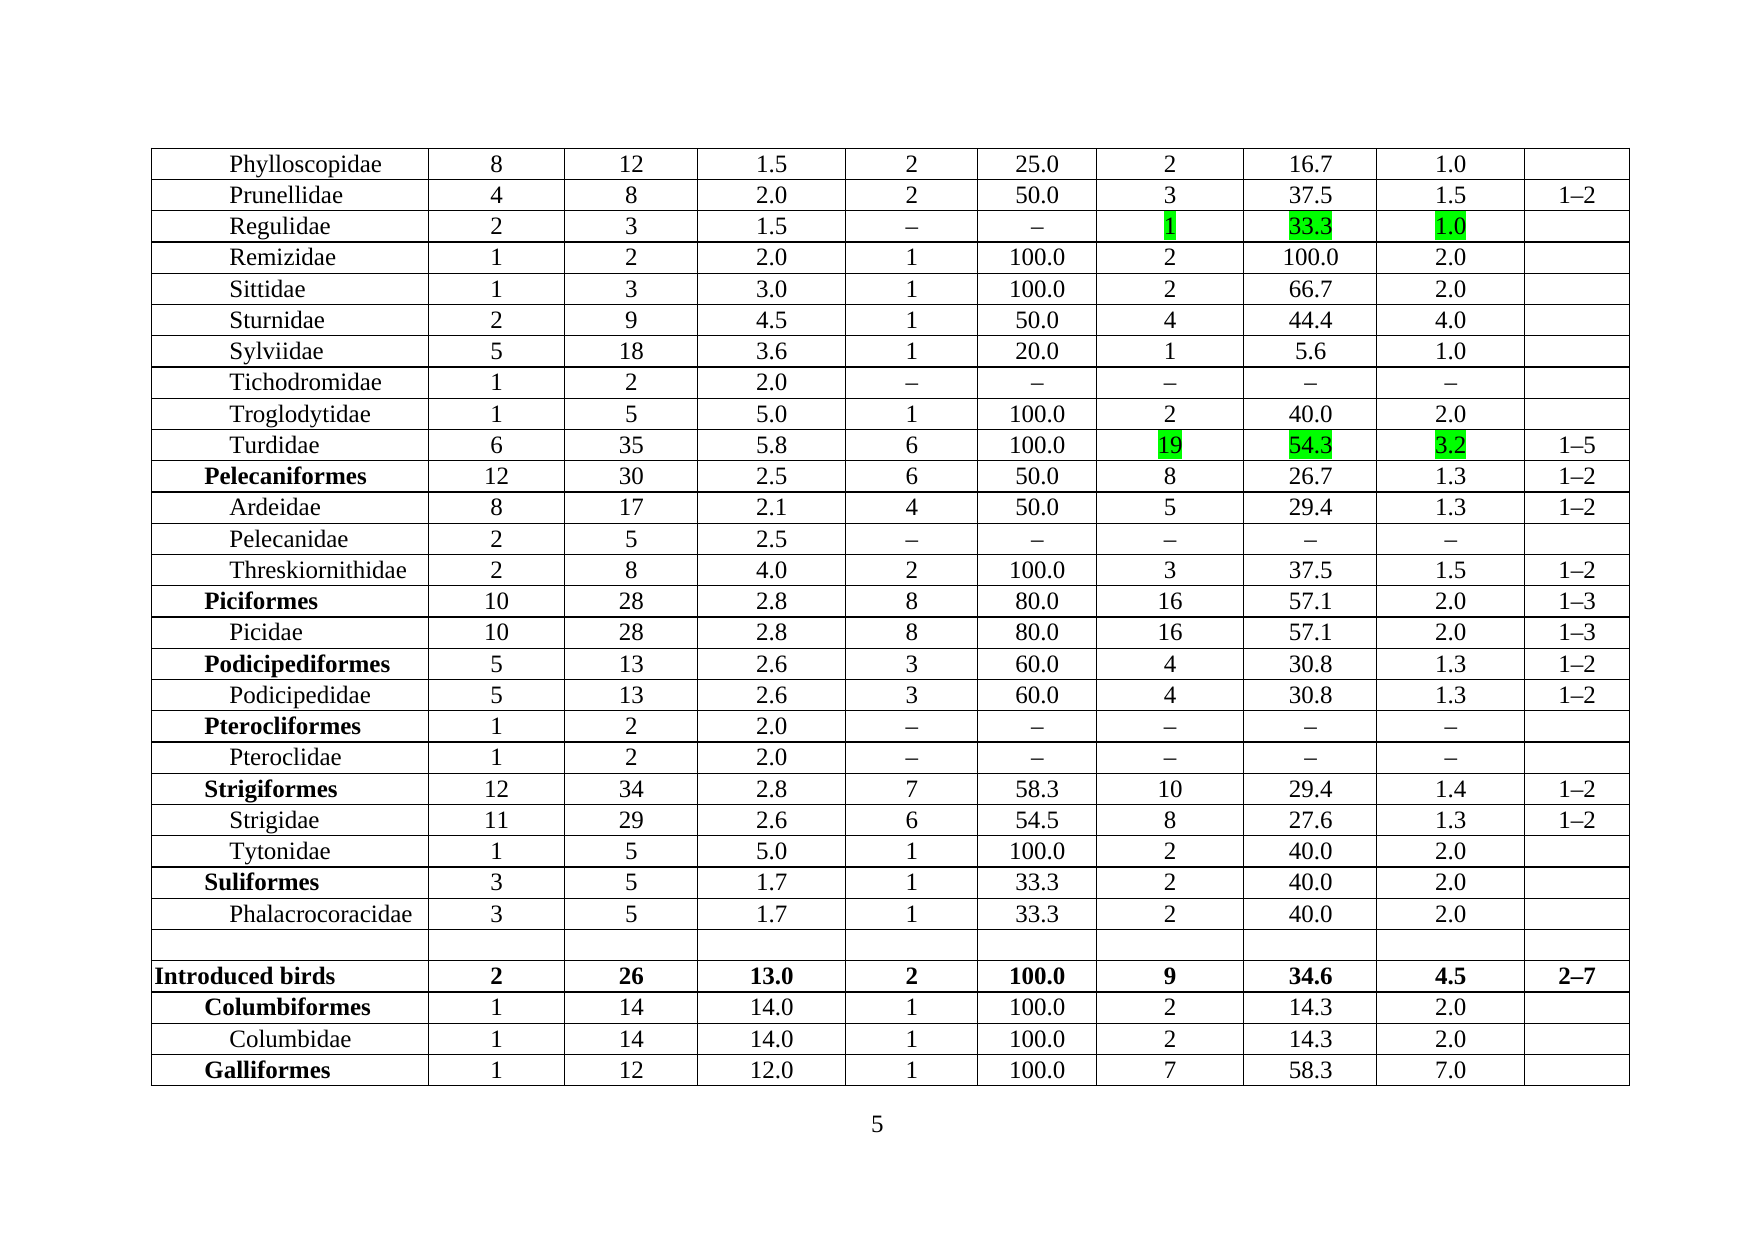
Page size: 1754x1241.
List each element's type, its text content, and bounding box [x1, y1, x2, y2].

table_cell 2.0 [698, 711, 845, 741]
table_cell 19 [1097, 430, 1243, 460]
table_cell 1–2 [1525, 649, 1629, 679]
table_cell 29.4 [1244, 774, 1376, 804]
table_cell Piciformes [152, 586, 428, 616]
table_cell [978, 930, 1096, 960]
table_cell Phalacrocoracidae [152, 899, 428, 929]
table_cell 2.0 [698, 743, 845, 773]
table_cell 2 [1097, 274, 1243, 304]
table_cell 1 [846, 243, 977, 273]
table_cell Pterocliformes [152, 711, 428, 741]
table_cell 50.0 [978, 461, 1096, 491]
table_cell 13 [565, 680, 697, 710]
table_cell 35 [565, 430, 697, 460]
table_cell 2.0 [1377, 243, 1524, 273]
table_cell 50.0 [978, 305, 1096, 335]
table_cell 13 [565, 649, 697, 679]
table_cell 11 [429, 805, 564, 835]
table_cell Troglodytidae [152, 399, 428, 429]
table_cell 1.7 [698, 899, 845, 929]
table_cell 40.0 [1244, 868, 1376, 898]
table_cell 5.8 [698, 430, 845, 460]
table_cell 5 [429, 680, 564, 710]
table_cell 1 [1097, 336, 1243, 366]
table_cell 3.2 [1377, 430, 1524, 460]
table_cell 1–2 [1525, 461, 1629, 491]
table_cell [1525, 211, 1629, 241]
table_cell 1–3 [1525, 618, 1629, 648]
table_cell [1525, 524, 1629, 554]
table_cell 2 [1097, 243, 1243, 273]
table_cell 2 [1097, 993, 1243, 1023]
table_cell 4 [1097, 649, 1243, 679]
table_cell 5.6 [1244, 336, 1376, 366]
table_cell [565, 930, 697, 960]
table_cell 14 [565, 1024, 697, 1054]
table_cell 12 [429, 461, 564, 491]
table_cell 100.0 [978, 836, 1096, 866]
table_cell 5 [565, 399, 697, 429]
table_cell 2 [1097, 868, 1243, 898]
table_cell 1 [429, 368, 564, 398]
table_cell 1 [846, 899, 977, 929]
table_cell Introduced birds [152, 961, 428, 991]
table_cell [1525, 930, 1629, 960]
table_cell 1 [846, 836, 977, 866]
table_cell 20.0 [978, 336, 1096, 366]
table_cell 1–3 [1525, 586, 1629, 616]
table_cell 5 [565, 524, 697, 554]
table_cell 33.3 [1244, 211, 1376, 241]
table_cell Sylviidae [152, 336, 428, 366]
table_cell 10 [1097, 774, 1243, 804]
table_cell 60.0 [978, 649, 1096, 679]
table_cell 12 [429, 774, 564, 804]
table_cell 14.3 [1244, 1024, 1376, 1054]
table_cell 34.6 [1244, 961, 1376, 991]
table_cell 5 [429, 649, 564, 679]
table_cell 17 [565, 493, 697, 523]
table_cell Turdidae [152, 430, 428, 460]
table_cell 40.0 [1244, 836, 1376, 866]
table_cell 29 [565, 805, 697, 835]
table_cell 1 [429, 993, 564, 1023]
table_cell 8 [429, 493, 564, 523]
table_cell 1 [429, 243, 564, 273]
table_cell 1.0 [1377, 211, 1524, 241]
table_cell 2.6 [698, 805, 845, 835]
table_cell 2 [429, 524, 564, 554]
table_cell 4.5 [698, 305, 845, 335]
table_cell 6 [846, 461, 977, 491]
table_cell – [1097, 743, 1243, 773]
table_cell – [978, 743, 1096, 773]
table_cell – [978, 524, 1096, 554]
table_cell 9 [1097, 961, 1243, 991]
table_cell 1.3 [1377, 649, 1524, 679]
table_cell [1525, 868, 1629, 898]
table_cell 60.0 [978, 680, 1096, 710]
table_cell 1–2 [1525, 680, 1629, 710]
table_cell Suliformes [152, 868, 428, 898]
table_cell 1 [429, 274, 564, 304]
table_cell 1.7 [698, 868, 845, 898]
table_cell 2.0 [1377, 399, 1524, 429]
table_cell 80.0 [978, 618, 1096, 648]
table_cell 28 [565, 586, 697, 616]
table_cell 16 [1097, 618, 1243, 648]
table_cell 57.1 [1244, 618, 1376, 648]
table_cell 12 [565, 149, 697, 179]
table_cell 2 [846, 149, 977, 179]
table_cell [1525, 1055, 1629, 1085]
table_cell 2.0 [1377, 836, 1524, 866]
table_cell 4 [846, 493, 977, 523]
table_cell 58.3 [978, 774, 1096, 804]
table_cell 100.0 [978, 399, 1096, 429]
table_cell 5 [429, 336, 564, 366]
table_cell 2.8 [698, 618, 845, 648]
table_cell 13.0 [698, 961, 845, 991]
table_cell 1 [846, 1055, 977, 1085]
table_cell 3 [846, 680, 977, 710]
table_cell [1525, 243, 1629, 273]
table_cell Sturnidae [152, 305, 428, 335]
table_cell 34 [565, 774, 697, 804]
table_cell 1 [846, 868, 977, 898]
table_cell 25.0 [978, 149, 1096, 179]
table_cell 1 [429, 743, 564, 773]
table_cell 2.1 [698, 493, 845, 523]
table_cell 33.3 [978, 868, 1096, 898]
table_cell 2 [846, 555, 977, 585]
table_cell 2 [429, 211, 564, 241]
table_cell 2.0 [1377, 899, 1524, 929]
table_cell [1525, 1024, 1629, 1054]
table_cell Podicipedidae [152, 680, 428, 710]
table_cell 2 [1097, 836, 1243, 866]
table_cell [1525, 399, 1629, 429]
table_cell 2 [565, 243, 697, 273]
table_cell [429, 930, 564, 960]
table_cell 40.0 [1244, 899, 1376, 929]
table_cell 1–2 [1525, 805, 1629, 835]
table_cell Columbidae [152, 1024, 428, 1054]
table_cell 2.5 [698, 461, 845, 491]
table_cell 4 [1097, 305, 1243, 335]
table_cell 2.8 [698, 586, 845, 616]
table_cell 100.0 [978, 274, 1096, 304]
table_cell – [1244, 743, 1376, 773]
table_cell 1 [429, 1024, 564, 1054]
table_cell 9 [565, 305, 697, 335]
table_cell 1 [429, 711, 564, 741]
table_cell 2 [429, 961, 564, 991]
table_cell Ardeidae [152, 493, 428, 523]
table_cell 3 [1097, 180, 1243, 210]
table_cell 7 [846, 774, 977, 804]
table_cell 1–2 [1525, 493, 1629, 523]
table_cell 1.3 [1377, 805, 1524, 835]
table_cell 1–2 [1525, 774, 1629, 804]
table_cell 14 [565, 993, 697, 1023]
table_cell 4 [1097, 680, 1243, 710]
table_cell 8 [846, 586, 977, 616]
table_cell [1525, 336, 1629, 366]
table_cell [1525, 305, 1629, 335]
table_cell 2.0 [1377, 1024, 1524, 1054]
table_cell 2.6 [698, 649, 845, 679]
table_cell 66.7 [1244, 274, 1376, 304]
table_cell 100.0 [978, 243, 1096, 273]
table_cell 2 [429, 305, 564, 335]
table_cell 29.4 [1244, 493, 1376, 523]
table_cell 54.3 [1244, 430, 1376, 460]
table_cell 2–7 [1525, 961, 1629, 991]
table_cell – [846, 524, 977, 554]
table_cell 1 [846, 274, 977, 304]
table_cell 1.3 [1377, 461, 1524, 491]
table_cell 100.0 [978, 555, 1096, 585]
table_cell 2 [846, 961, 977, 991]
table_cell 5.0 [698, 399, 845, 429]
table_cell [1377, 930, 1524, 960]
table_cell 2 [1097, 1024, 1243, 1054]
table_cell 30 [565, 461, 697, 491]
table_cell 8 [565, 555, 697, 585]
table_cell 6 [429, 430, 564, 460]
table_cell 58.3 [1244, 1055, 1376, 1085]
table_cell 8 [846, 618, 977, 648]
table_cell 2.6 [698, 680, 845, 710]
table_cell 16 [1097, 586, 1243, 616]
table_cell – [1377, 368, 1524, 398]
table_cell 1 [429, 836, 564, 866]
table_cell Pteroclidae [152, 743, 428, 773]
table_cell 1 [429, 1055, 564, 1085]
table_cell 44.4 [1244, 305, 1376, 335]
table_cell 5 [1097, 493, 1243, 523]
table_cell Regulidae [152, 211, 428, 241]
table_cell – [978, 711, 1096, 741]
table_cell [1244, 930, 1376, 960]
table_cell 1.3 [1377, 680, 1524, 710]
table_cell 3 [429, 899, 564, 929]
table_cell 1.3 [1377, 493, 1524, 523]
table_cell 1 [846, 399, 977, 429]
table_cell 100.0 [978, 1024, 1096, 1054]
table_cell 3 [565, 274, 697, 304]
table_cell 100.0 [978, 961, 1096, 991]
table_cell – [1097, 524, 1243, 554]
table_cell – [1097, 368, 1243, 398]
table_cell – [846, 711, 977, 741]
table_cell 30.8 [1244, 680, 1376, 710]
table_cell – [1244, 368, 1376, 398]
table_cell 1–2 [1525, 180, 1629, 210]
table_cell 30.8 [1244, 649, 1376, 679]
table_cell 2.0 [1377, 993, 1524, 1023]
table_cell 27.6 [1244, 805, 1376, 835]
table_cell 8 [1097, 461, 1243, 491]
table_cell 3.0 [698, 274, 845, 304]
table_cell 1–2 [1525, 555, 1629, 585]
table_cell – [1377, 743, 1524, 773]
table_cell 2.5 [698, 524, 845, 554]
table_cell 10 [429, 618, 564, 648]
table_cell [1525, 149, 1629, 179]
table_cell – [1244, 524, 1376, 554]
table_cell 1 [846, 1024, 977, 1054]
table_cell 18 [565, 336, 697, 366]
table_cell Pelecanidae [152, 524, 428, 554]
table_cell Remizidae [152, 243, 428, 273]
table_cell 2.0 [1377, 618, 1524, 648]
table_cell 2.0 [1377, 868, 1524, 898]
table_cell [1525, 836, 1629, 866]
table_cell 50.0 [978, 493, 1096, 523]
table_cell 1 [846, 993, 977, 1023]
table_cell 1.4 [1377, 774, 1524, 804]
table_cell 2 [1097, 899, 1243, 929]
table_cell Tichodromidae [152, 368, 428, 398]
table_cell 1.0 [1377, 149, 1524, 179]
table_cell 37.5 [1244, 180, 1376, 210]
table_cell [1097, 930, 1243, 960]
table_cell 10 [429, 586, 564, 616]
table_cell 1.0 [1377, 336, 1524, 366]
table_cell – [1244, 711, 1376, 741]
table_cell 100.0 [1244, 243, 1376, 273]
table_cell Sittidae [152, 274, 428, 304]
table_cell 8 [565, 180, 697, 210]
table_cell [1525, 711, 1629, 741]
table_cell [1525, 743, 1629, 773]
table_cell 12.0 [698, 1055, 845, 1085]
table_cell 1 [846, 305, 977, 335]
table_cell 1 [846, 336, 977, 366]
table_cell 26 [565, 961, 697, 991]
table_cell 37.5 [1244, 555, 1376, 585]
table_cell 5 [565, 836, 697, 866]
table_cell 2.0 [1377, 274, 1524, 304]
table_cell [152, 930, 428, 960]
table_cell – [1097, 711, 1243, 741]
table_cell [1525, 899, 1629, 929]
table_cell 14.0 [698, 993, 845, 1023]
table_cell – [978, 368, 1096, 398]
table_cell – [846, 743, 977, 773]
table_cell 3 [846, 649, 977, 679]
table_cell 2 [565, 711, 697, 741]
table_cell 33.3 [978, 899, 1096, 929]
table_cell 7 [1097, 1055, 1243, 1085]
table_cell 80.0 [978, 586, 1096, 616]
table_cell 2 [565, 743, 697, 773]
table_cell 4.0 [1377, 305, 1524, 335]
table_cell Phylloscopidae [152, 149, 428, 179]
table_cell 100.0 [978, 1055, 1096, 1085]
table_cell – [846, 211, 977, 241]
table_cell 5 [565, 868, 697, 898]
table_cell 2.0 [1377, 586, 1524, 616]
table_cell 8 [1097, 805, 1243, 835]
table_cell 3 [429, 868, 564, 898]
table_cell Columbiformes [152, 993, 428, 1023]
table_cell – [846, 368, 977, 398]
table_cell 2.0 [698, 180, 845, 210]
table_cell 12 [565, 1055, 697, 1085]
table_cell 1 [429, 399, 564, 429]
table_cell [1525, 368, 1629, 398]
table_cell Strigidae [152, 805, 428, 835]
table_cell 14.0 [698, 1024, 845, 1054]
table_cell – [1377, 524, 1524, 554]
table_cell [846, 930, 977, 960]
table_cell Prunellidae [152, 180, 428, 210]
table_cell 3 [1097, 555, 1243, 585]
table_cell 5 [565, 899, 697, 929]
table_cell 5.0 [698, 836, 845, 866]
table_cell 2 [565, 368, 697, 398]
table_cell 3 [565, 211, 697, 241]
table_cell 4 [429, 180, 564, 210]
table_cell 6 [846, 430, 977, 460]
table_cell Picidae [152, 618, 428, 648]
table_cell 1.5 [1377, 180, 1524, 210]
table_cell [698, 930, 845, 960]
table_cell 40.0 [1244, 399, 1376, 429]
table_cell 4.0 [698, 555, 845, 585]
table_cell Tytonidae [152, 836, 428, 866]
table_cell 8 [429, 149, 564, 179]
table_cell 2 [429, 555, 564, 585]
table_cell 100.0 [978, 430, 1096, 460]
table_cell 100.0 [978, 993, 1096, 1023]
table_cell 1 [1097, 211, 1243, 241]
table_cell 1.5 [698, 149, 845, 179]
table_cell 14.3 [1244, 993, 1376, 1023]
table_cell 26.7 [1244, 461, 1376, 491]
table_cell 2 [846, 180, 977, 210]
table_cell 4.5 [1377, 961, 1524, 991]
table_cell 3.6 [698, 336, 845, 366]
table_cell 2.0 [698, 368, 845, 398]
table_cell 16.7 [1244, 149, 1376, 179]
table_cell [1525, 274, 1629, 304]
table_cell 2.8 [698, 774, 845, 804]
table_cell 1.5 [1377, 555, 1524, 585]
table_cell 54.5 [978, 805, 1096, 835]
table_cell 6 [846, 805, 977, 835]
table_cell 7.0 [1377, 1055, 1524, 1085]
table_cell 28 [565, 618, 697, 648]
table_cell Galliformes [152, 1055, 428, 1085]
table_cell Pelecaniformes [152, 461, 428, 491]
table_cell Podicipediformes [152, 649, 428, 679]
table_cell 1–5 [1525, 430, 1629, 460]
table_cell – [1377, 711, 1524, 741]
table_cell Strigiformes [152, 774, 428, 804]
table_cell 2 [1097, 399, 1243, 429]
table_cell – [978, 211, 1096, 241]
table_cell [1525, 993, 1629, 1023]
table_cell 2.0 [698, 243, 845, 273]
table_cell Threskiornithidae [152, 555, 428, 585]
table_cell 57.1 [1244, 586, 1376, 616]
table_cell 1.5 [698, 211, 845, 241]
table_cell 2 [1097, 149, 1243, 179]
table_cell 50.0 [978, 180, 1096, 210]
